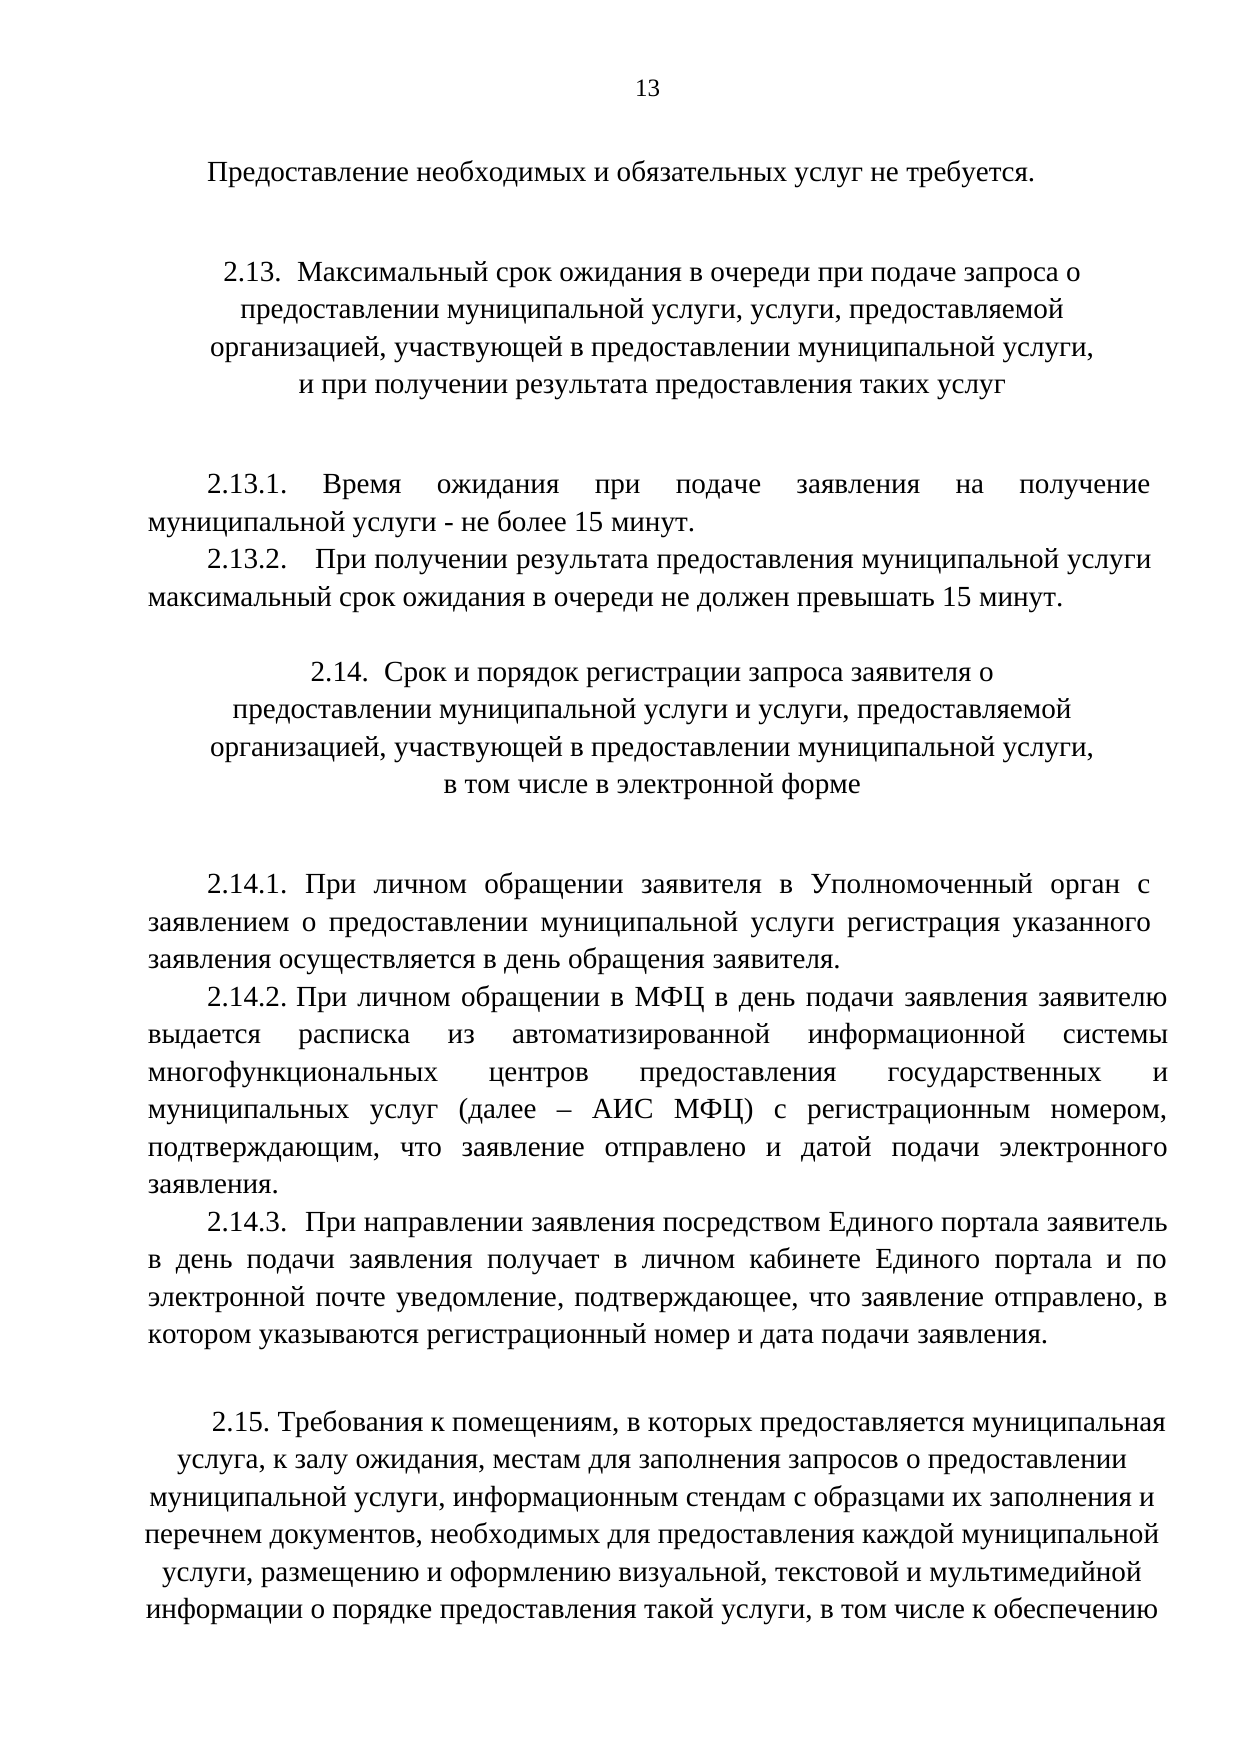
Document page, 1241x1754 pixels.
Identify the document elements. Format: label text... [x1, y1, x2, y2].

list При получении результата предоставления муниципальной услуги максимальный срок ожидания в очереди не должен превышать 15 минут. [148, 538, 1152, 613]
list При личном обращении заявителя в Уполномоченный орган с заявлением о предоставлении муниципальной услуги регистрация указанного заявления осуществляется в день обращения заявителя. [148, 863, 1152, 976]
list Максимальный срок ожидания в очереди при подаче запроса о предоставлении муниципальной услуги, услуги, предоставляемой организацией, участвующей в предоставлении муниципальной услуги, и при получении результата предоставления таких услуг [209, 251, 1095, 401]
list Срок и порядок регистрации запроса заявителя о предоставлении муниципальной услуги и услуги, предоставляемой организацией, участвующей в предоставлении муниципальной услуги, в том числе в электронной форме [209, 651, 1095, 801]
list При личном обращении в МФЦ в день подачи заявления заявителю выдается расписка из автоматизированной информационной системы многофункциональных центров предоставления государственных и муниципальных услуг (далее – АИС МФЦ) с регистрационным номером, подтверждающим, что заявление отправлено и датой подачи электронного заявления. [148, 976, 1169, 1201]
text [135, 1401, 1169, 1626]
list При направлении заявления посредством Единого портала заявитель в день подачи заявления получает в личном кабинете Единого портала и по электронной почте уведомление, подтверждающее, что заявление отправлено, в котором указываются регистрационный номер и дата подачи заявления. [148, 1201, 1169, 1351]
list Время ожидания при подаче заявления на получение муниципальной услуги - не более 15 минут. [148, 463, 1151, 538]
text Предоставление необходимых и обязательных услуг не требуется. [207, 151, 1163, 188]
